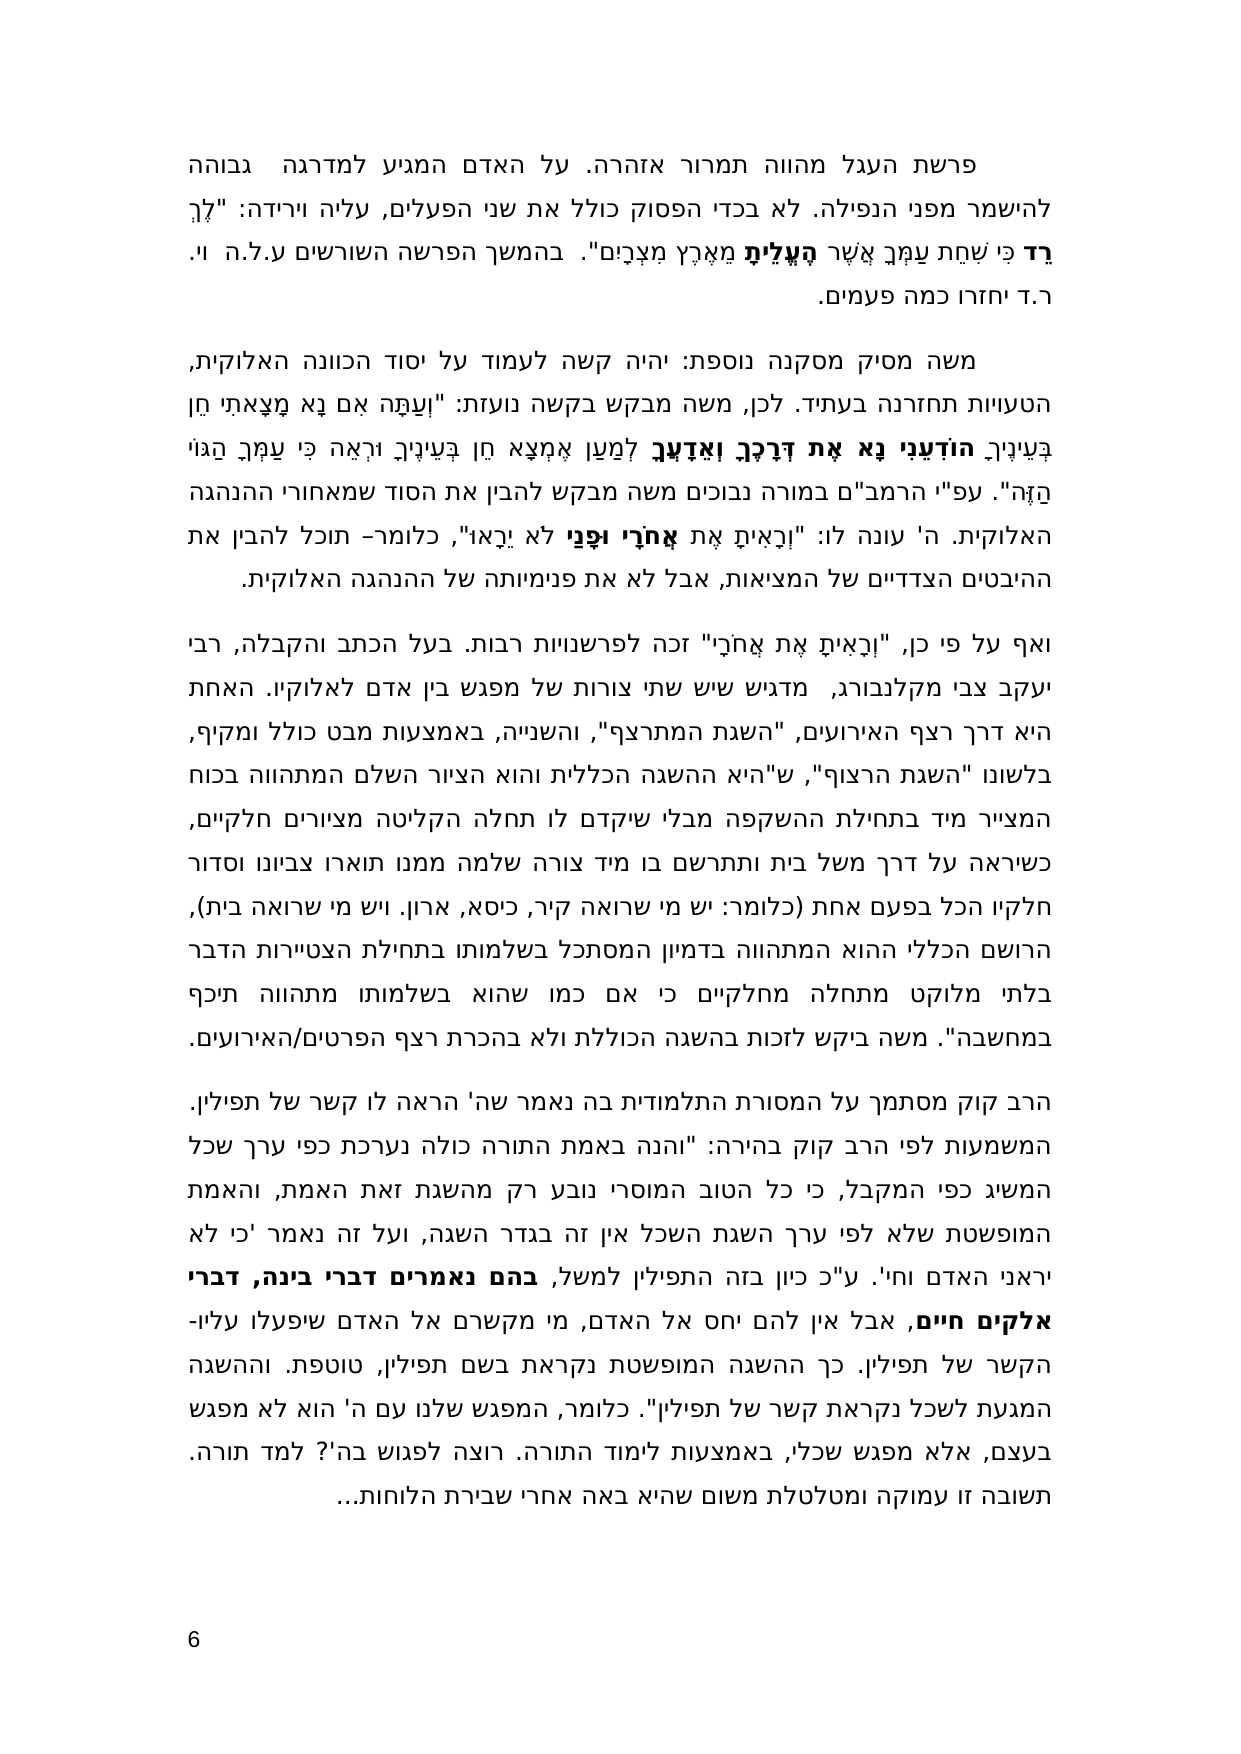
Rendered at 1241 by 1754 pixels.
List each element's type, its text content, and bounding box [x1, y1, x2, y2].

text ואף על פי כן, "וְרָאִיתָ אֶת אֲחֹרָי" זכה לפרשנויות רבות. בעל הכתב והקבלה, רבי יעקב צבי מקלנבורג, מדגיש שיש שתי צורות של מפגש בין אדם לאלוקיו. האחת היא דרך רצף האירועים, "השגת המתרצף", והשנייה, באמצעות מבט כולל ומקיף, בלשונו "השגת הרצוף", ש"היא ההשגה הכללית והוא הציור השלם המתהווה בכוח המצייר מיד בתחילת ההשקפה מבלי שיקדם לו תחלה הקליטה מציורים חלקיים, כשיראה על דרך משל בית ותתרשם בו מיד צורה שלמה ממנו תוארו צביונו וסדור חלקיו הכל בפעם אחת (כלומר: יש מי שרואה קיר, כיסא, ארון. ויש מי שרואה בית), הרושם הכללי ההוא המתהווה בדמיון המסתכל בשלמותו בתחילת הצטיירות הדבר בלתי מלוקט מתחלה מחלקיים כי אם כמו שהוא בשלמותו מתהווה תיכף במחשבה". משה ביקש לזכות בהשגה הכוללת ולא בהכרת רצף הפרטים/האירועים. [187, 629, 1053, 1052]
text משה מסיק מסקנה נוספת: יהיה קשה לעמוד על יסוד הכוונה האלוקית, הטעויות תחזרנה בעתיד. לכן, משה מבקש בקשה נועזת: "וְעַתָּה אִם נָא מָצָאתִי חֵן בְּעֵינֶיךָ הוֹדִעֵנִי נָא אֶת דְּרָכֶךָ וְאֵדָעֲךָ לְמַעַן אֶמְצָא חֵן בְּעֵינֶיךָ וּרְאֵה כִּי עַמְּךָ הַגּוֹי הַזֶּה". עפ"י הרמב"ם במורה נבוכים משה מבקש להבין את הסוד שמאחורי ההנהגה האלוקית. ה' עונה לו: "וְרָאִיתָ אֶת אֲחֹרָי וּפָנַי לֹא יֵרָאוּ", כלומר– תוכל להבין את ההיבטים הצדדיים של המציאות, אבל לא את פנימיותה של ההנהגה האלוקית. [187, 346, 1053, 594]
text פרשת העגל מהווה תמרור אזהרה. על האדם המגיע למדרגה גבוהה להישמר מפני הנפילה. לא בכדי הפסוק כולל את שני הפעלים, עליה וירידה: "לֶךְ רֵד כִּי שִׁחֵת עַמְּךָ אֲשֶׁר הֶעֱלֵיתָ מֵאֶרֶץ מִצְרָיִם". בהמשך הפרשה השורשים ע.ל.ה וי.ר.ד יחזרו כמה פעמים. [187, 150, 1053, 310]
text הרב קוק מסתמך על המסורת התלמודית בה נאמר שה' הראה לו קשר של תפילין. המשמעות לפי הרב קוק בהירה: "והנה באמת התורה כולה נערכת כפי ערך שכל המשיג כפי המקבל, כי כל הטוב המוסרי נובע רק מהשגת זאת האמת, והאמת המופשטת שלא לפי ערך השגת השכל אין זה בגדר השגה, ועל זה נאמר 'כי לא יראני האדם וחי'. ע"כ כיון בזה התפילין למשל, בהם נאמרים דברי בינה, דברי אלקים חיים, אבל אין להם יחס אל האדם, מי מקשרם אל האדם שיפעלו עליו- הקשר של תפילין. כך ההשגה המופשטת נקראת בשם תפילין, טוטפת. וההשגה המגעת לשכל נקראת קשר של תפילין". כלומר, המפגש שלנו עם ה' הוא לא מפגש בעצם, אלא מפגש שכלי, באמצעות לימוד התורה. רוצה לפגוש בה'? למד תורה. תשובה זו עמוקה ומטלטלת משום שהיא באה אחרי שבירת הלוחות... [187, 1087, 1053, 1510]
